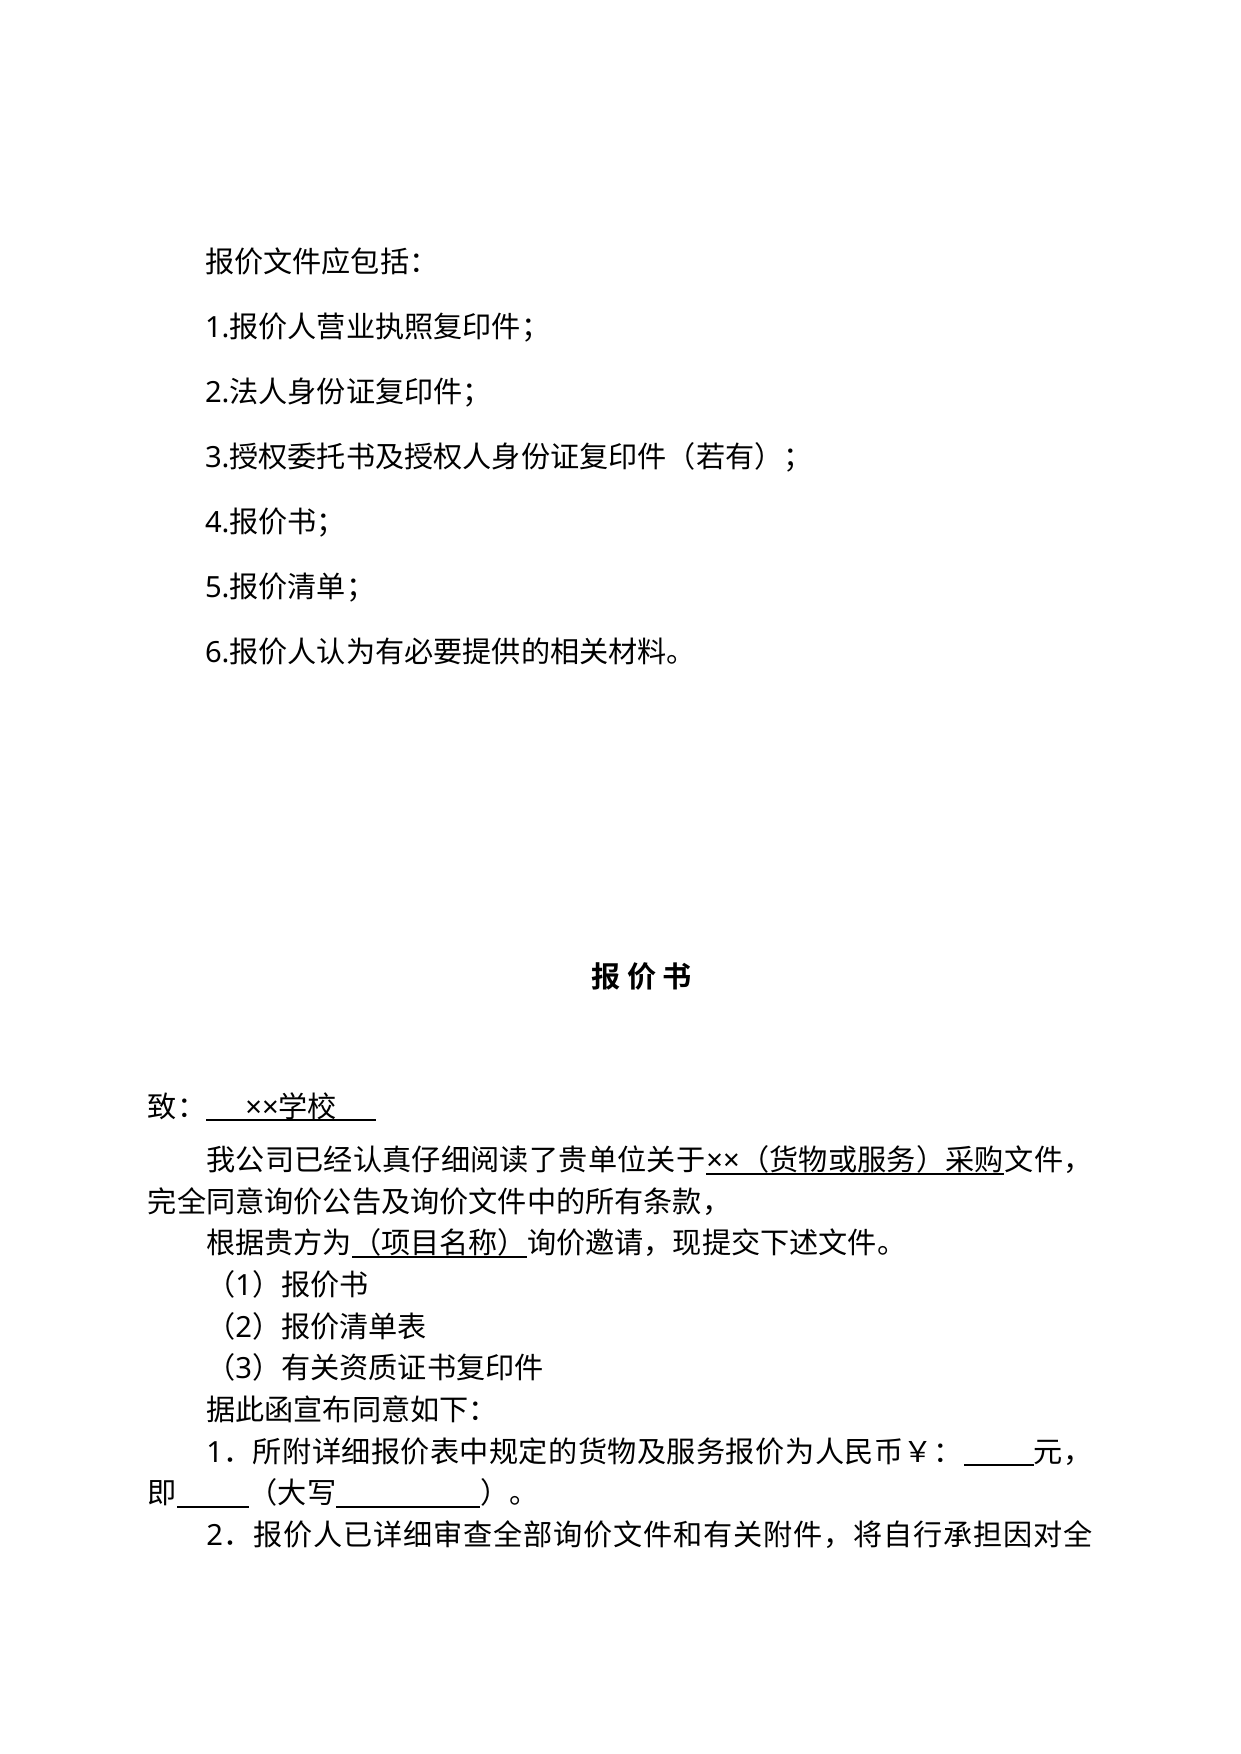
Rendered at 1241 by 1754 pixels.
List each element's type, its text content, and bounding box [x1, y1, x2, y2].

text （1）报价书 [148, 1262, 1093, 1304]
text 报价文件应包括： [148, 227, 1093, 292]
text （2）报价清单表 [148, 1304, 1093, 1345]
text 致： ××学校 [148, 1072, 1093, 1137]
text 6.报价人认为有必要提供的相关材料。 [148, 617, 1093, 682]
text 3.授权委托书及授权人身份证复印件（若有）； [148, 422, 1093, 487]
text 5.报价清单； [148, 552, 1093, 617]
text 2.法人身份证复印件； [148, 357, 1093, 422]
text 据此函宣布同意如下： [148, 1387, 1093, 1429]
text 报 价 书 [148, 942, 1093, 1007]
text 4.报价书； [148, 487, 1093, 552]
text 根据贵方为（项目名称）询价邀请，现提交下述文件。 [148, 1220, 1093, 1262]
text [148, 1512, 1093, 1554]
text （3）有关资质证书复印件 [148, 1345, 1093, 1387]
text 我公司已经认真仔细阅读了贵单位关于××（货物或服务）采购文件，完全同意询价公告及询价文件中的所有条款， [148, 1137, 1093, 1220]
text 1.报价人营业执照复印件； [148, 292, 1093, 357]
text 1．所附详细报价表中规定的货物及服务报价为人民币￥： 元，即 （大写 ）。 [148, 1429, 1093, 1512]
